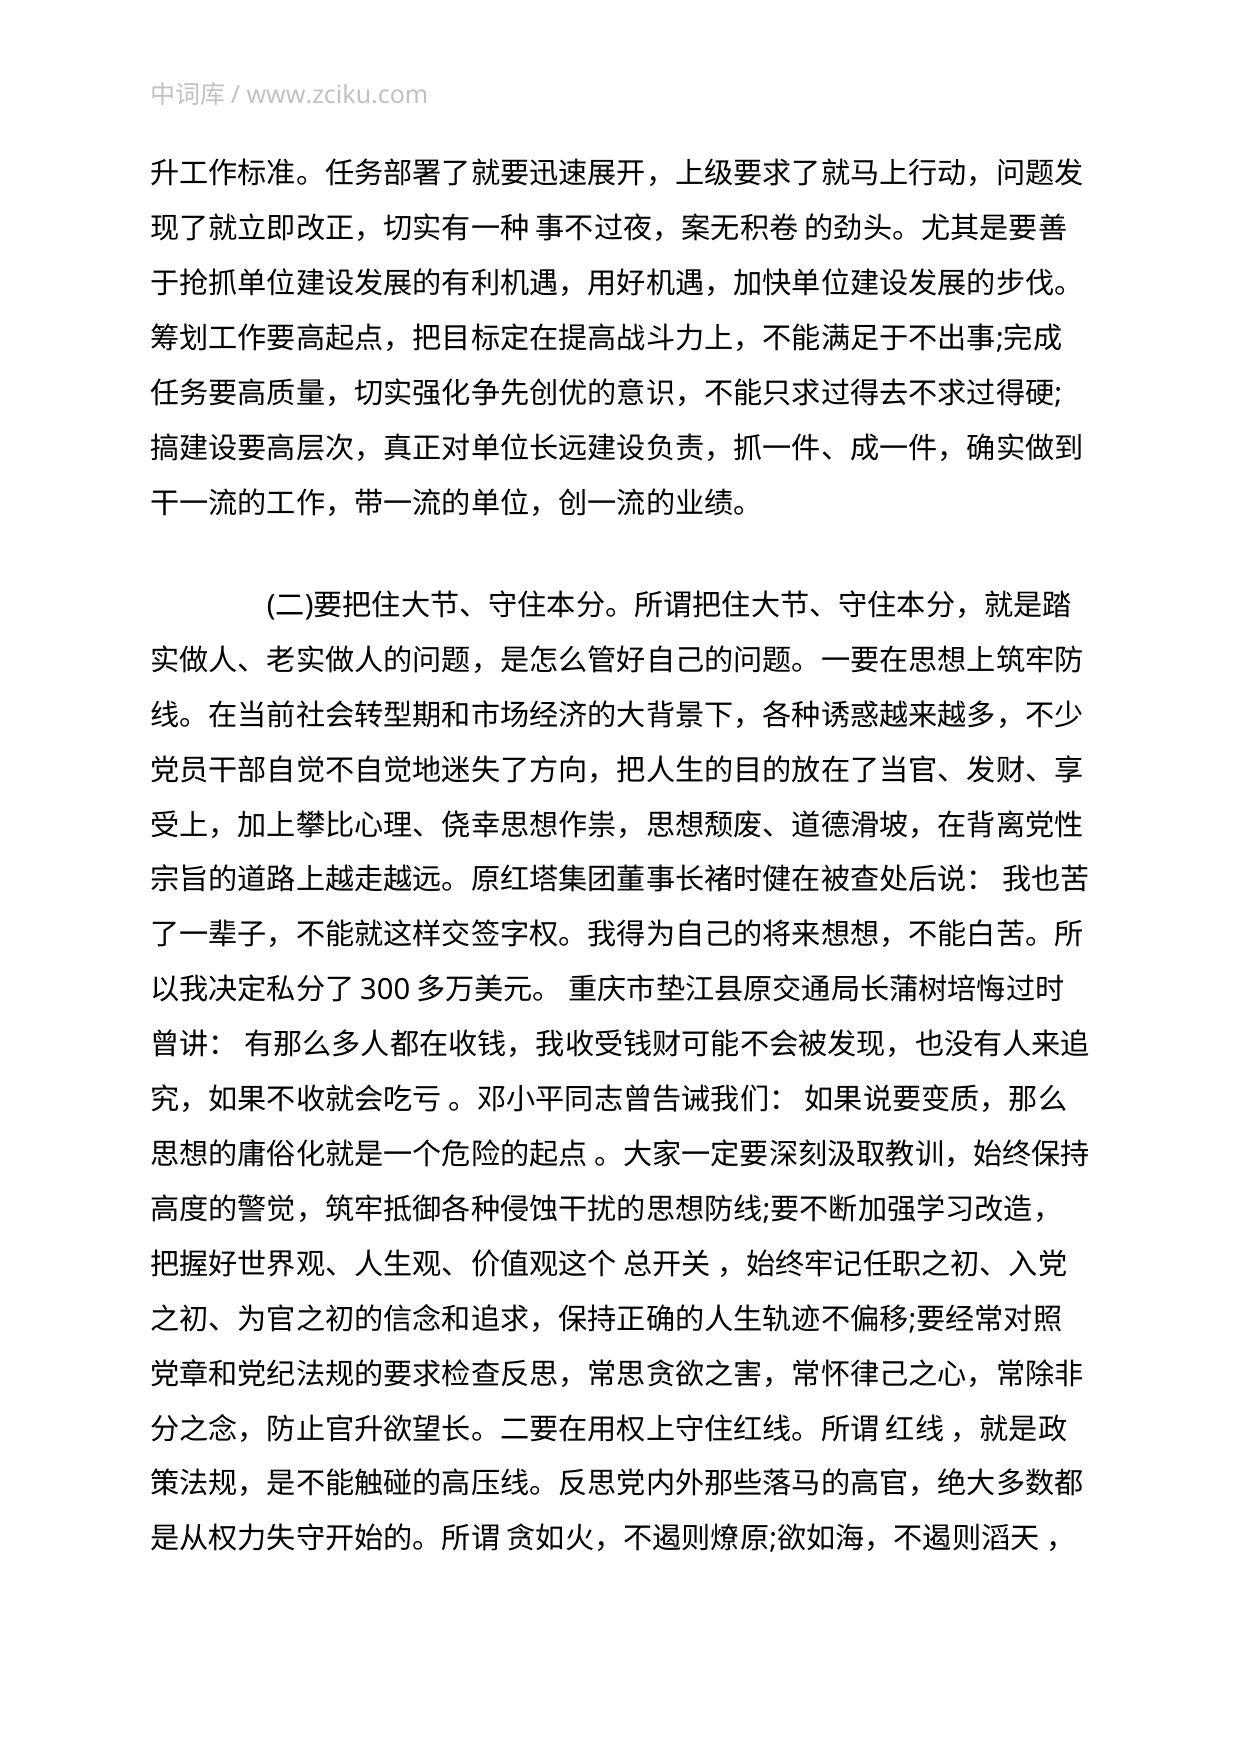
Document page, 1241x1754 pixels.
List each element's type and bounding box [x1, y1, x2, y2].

text [150, 150, 1090, 522]
text [150, 581, 1090, 1557]
